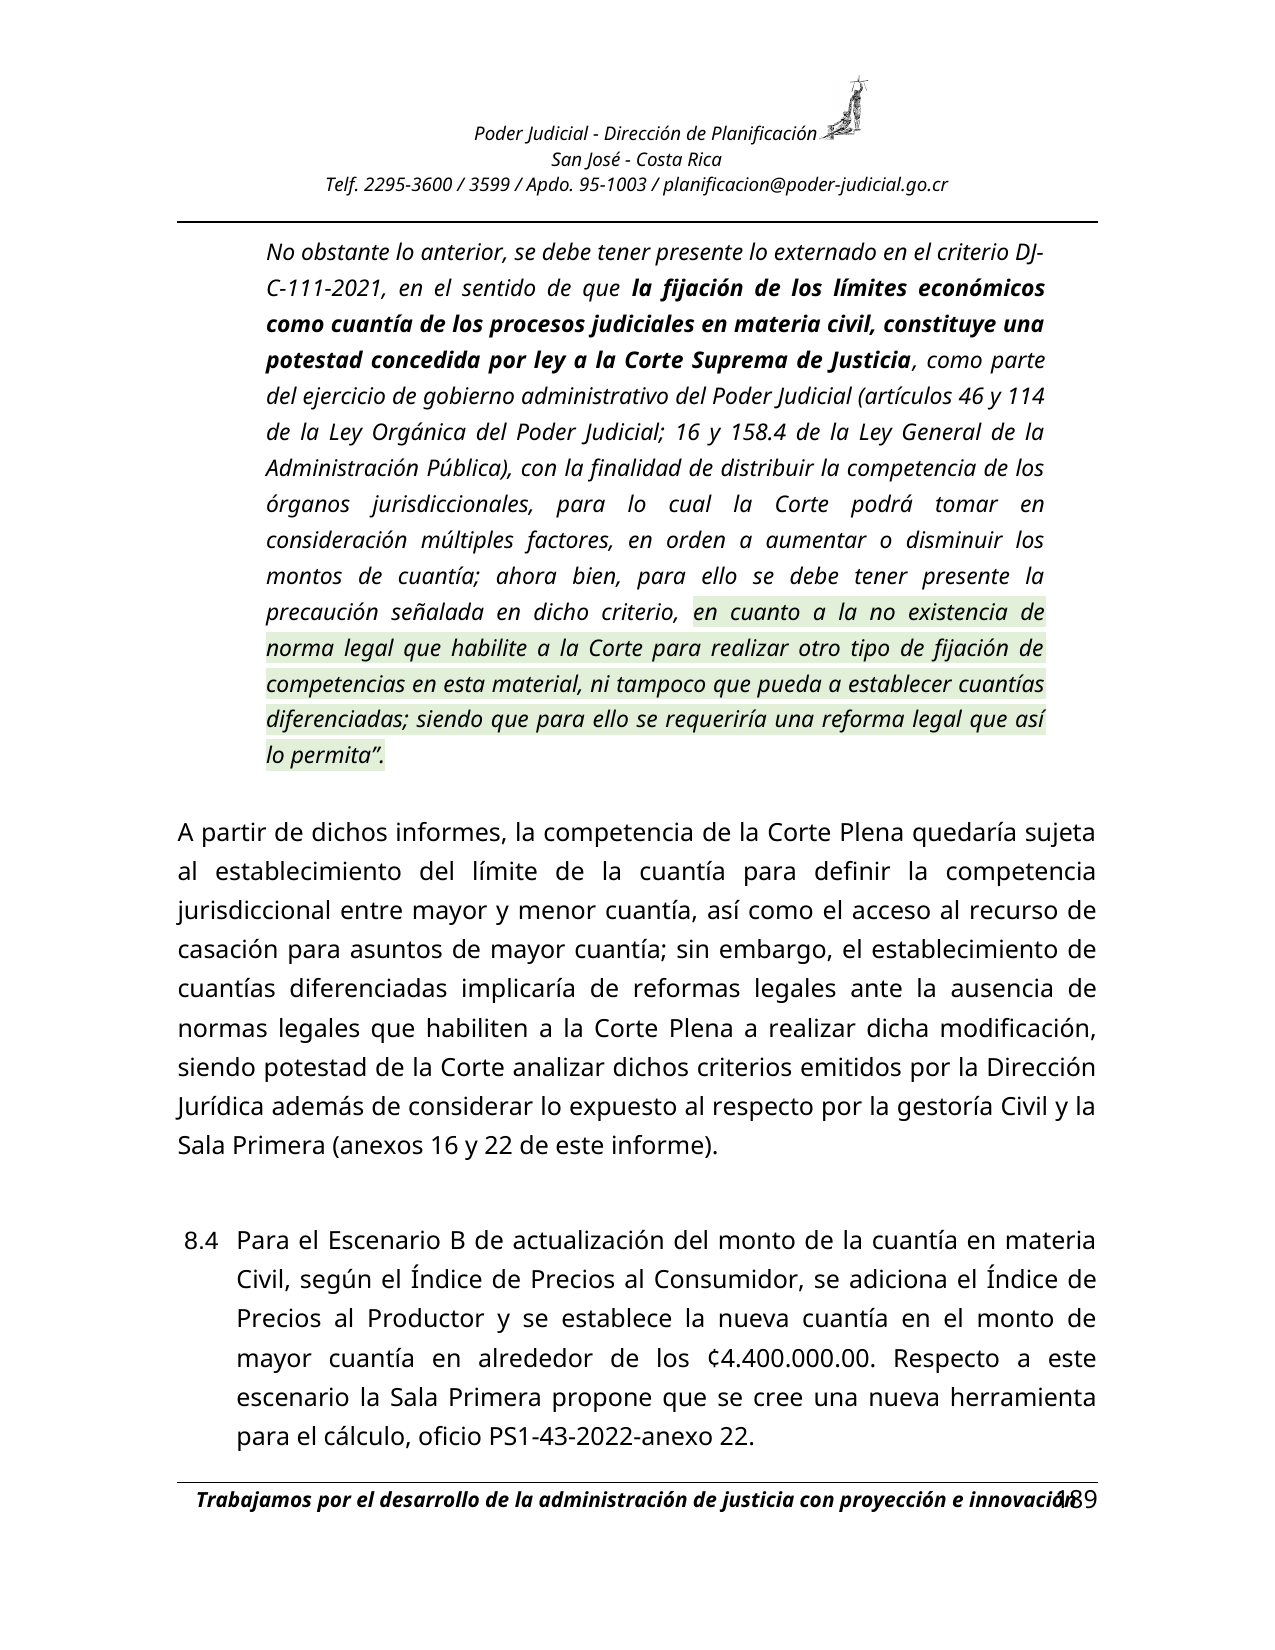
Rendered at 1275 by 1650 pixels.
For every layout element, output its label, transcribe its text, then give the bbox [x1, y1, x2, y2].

list Para el Escenario B de actualización del monto de la cuantía en materia Civil, según el Índice de Precios al Consumidor, se adiciona el Índice de Precios al Productor y se establece la nueva cuantía en el monto de mayor cuantía en alrededor de los ¢4.400.000.00. Respecto a este escenario la Sala Primera propone que se cree una nueva herramienta para el cálculo, oficio PS1-43-2022-anexo 22. [184, 1223, 1098, 1453]
text A partir de dichos informes, la competencia de la Corte Plena quedaría sujeta al establecimiento del límite de la cuantía para definir la competencia jurisdiccional entre mayor y menor cuantía, así como el acceso al recurso de casación para asuntos de mayor cuantía; sin embargo, el establecimiento de cuantías diferenciadas implicaría de reformas legales ante la ausencia de normas legales que habiliten a la Corte Plena a realizar dicha modificación, siendo potestad de la Corte analizar dichos criterios emitidos por la Dirección Jurídica además de considerar lo expuesto al respecto por la gestoría Civil y la Sala Primera (anexos 16 y 22 de este informe). [177, 814, 1098, 1162]
picture [817, 73, 870, 141]
text No obstante lo anterior, se debe tener presente lo externado en el criterio DJ-C-111-2021, en el sentido de que la fijación de los límites económicos como cuantía de los procesos judiciales en materia civil, constituye una potestad concedida por ley a la Corte Suprema de Justicia, como parte del ejercicio de gobierno administrativo del Poder Judicial (artículos 46 y 114 de la Ley Orgánica del Poder Judicial; 16 y 158.4 de la Ley General de la Administración Pública), con la finalidad de distribuir la competencia de los órganos jurisdiccionales, para lo cual la Corte podrá tomar en consideración múltiples factores, en orden a aumentar o disminuir los montos de cuantía; ahora bien, para ello se debe tener presente la precaución señalada en dicho criterio, en cuanto a la no existencia de norma legal que habilite a la Corte para realizar otro tipo de fijación de competencias en esta material, ni tampoco que pueda a establecer cuantías diferenciadas; siendo que para ello se requeriría una reforma legal que así lo permita”. [266, 236, 1048, 771]
